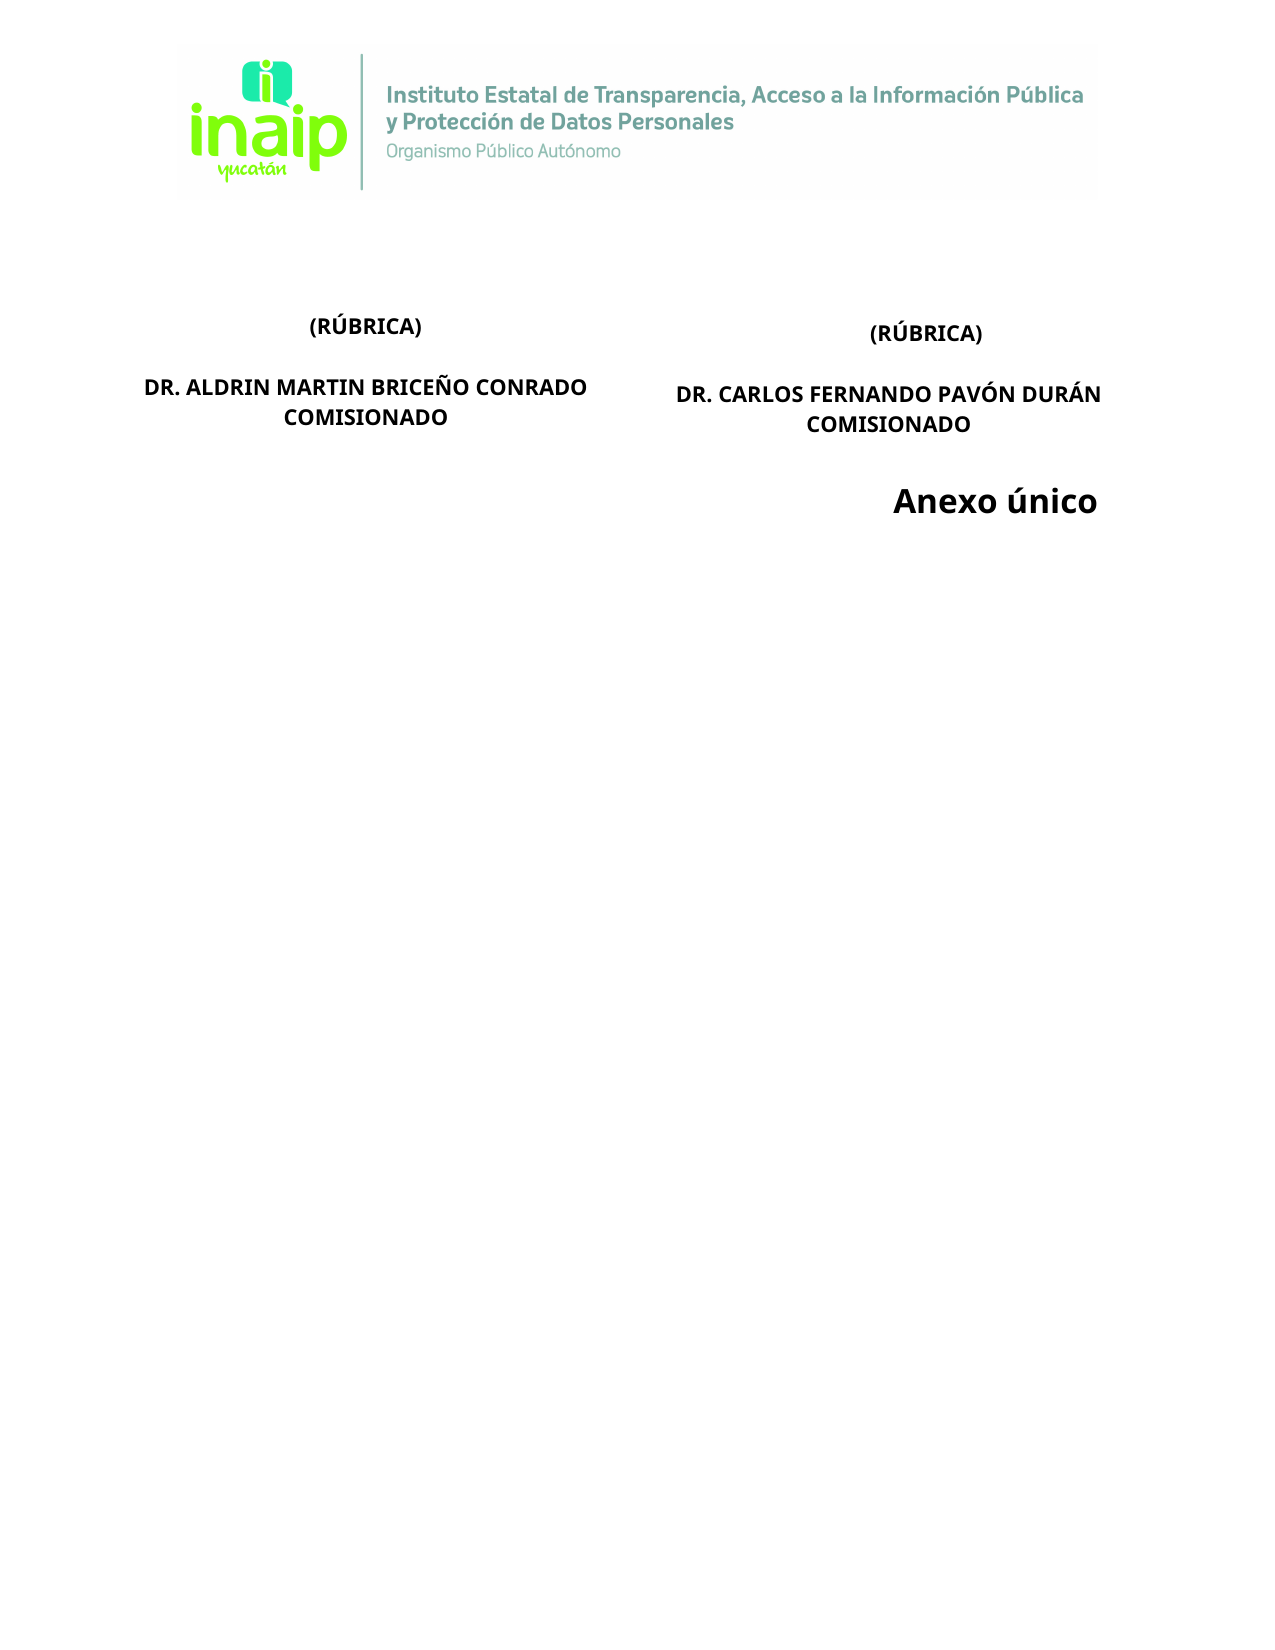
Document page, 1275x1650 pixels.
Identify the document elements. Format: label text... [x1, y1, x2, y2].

table_cell (RÚBRICA) DR. ALDRIN MARTIN BRICEÑO CONRADO COMISIONADO [104, 224, 627, 438]
text Anexo único [177, 478, 1098, 523]
picture [177, 44, 1098, 200]
table_cell (RÚBRICA) DR. CARLOS FERNANDO PAVÓN DURÁN COMISIONADO [627, 224, 1150, 438]
